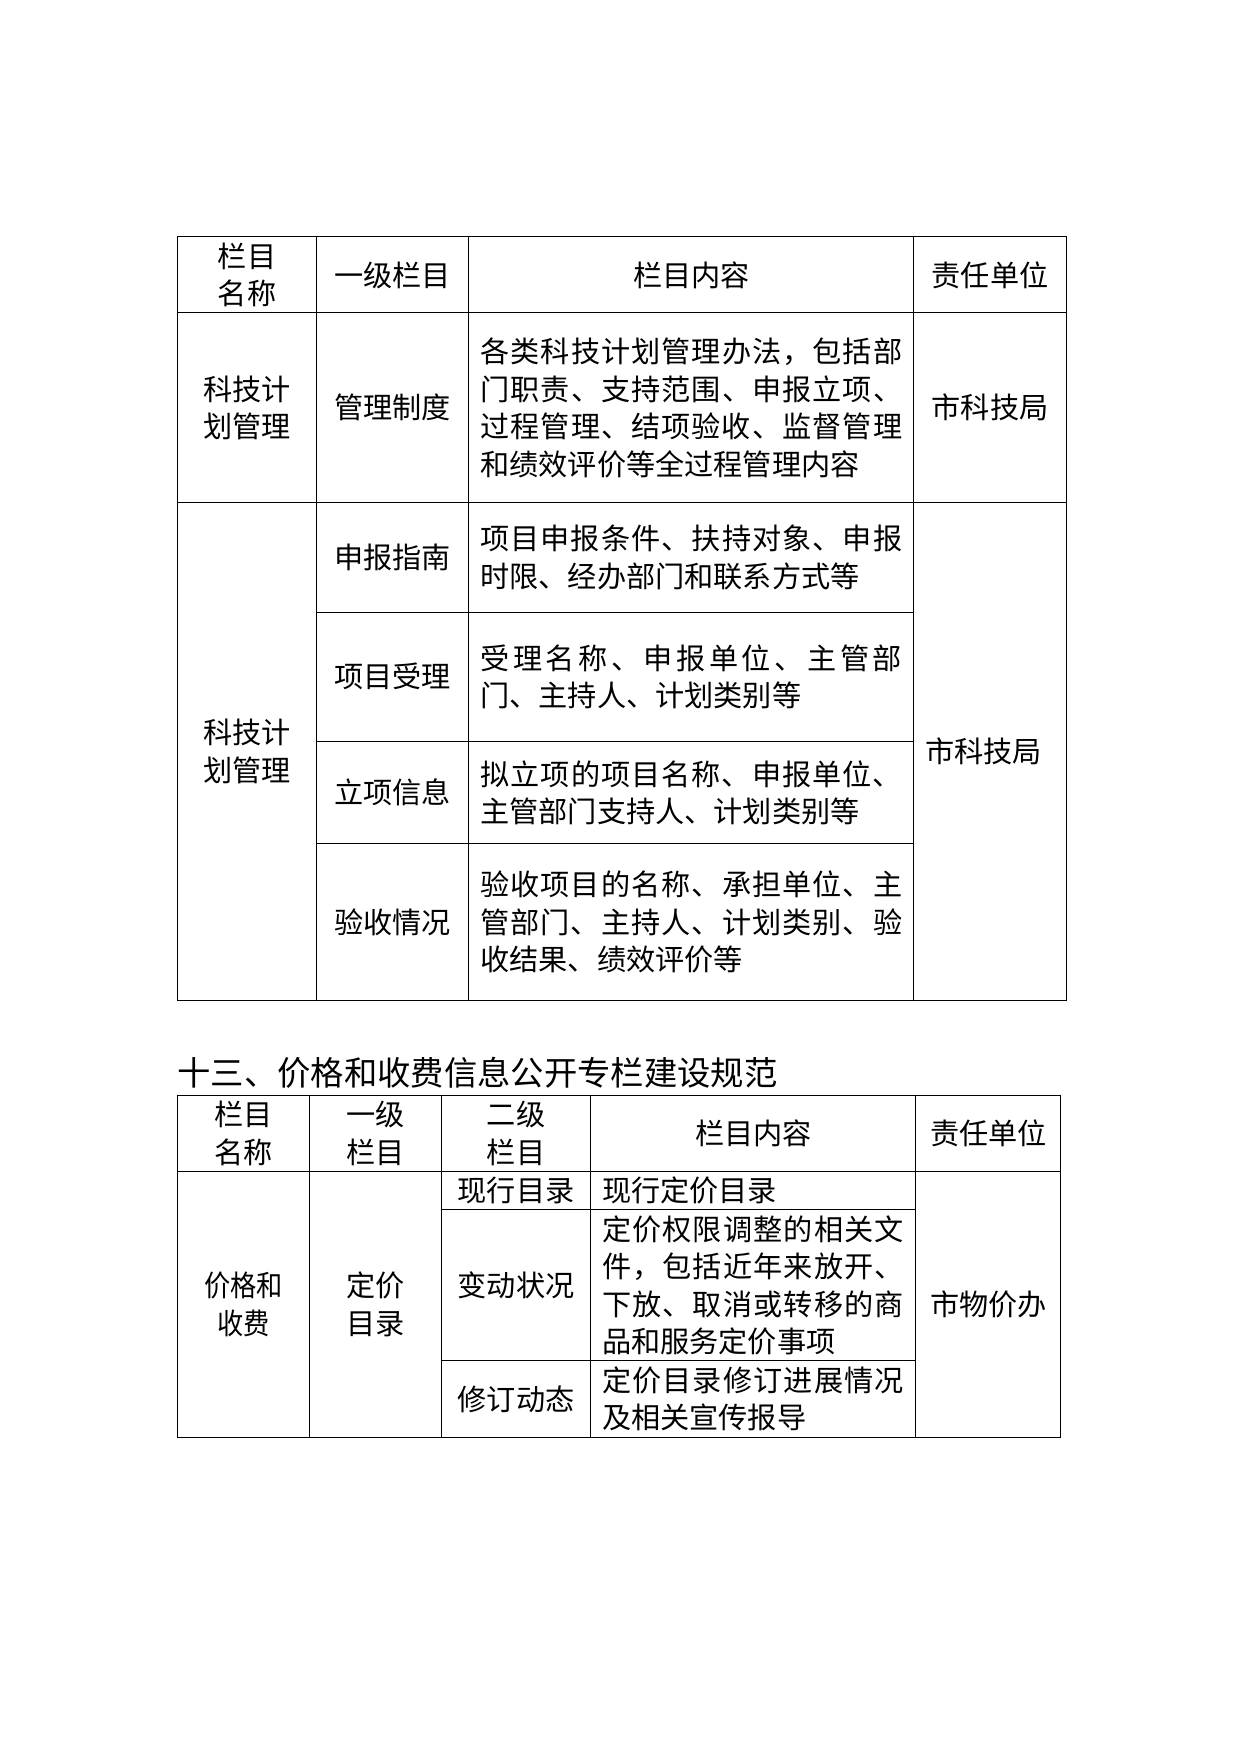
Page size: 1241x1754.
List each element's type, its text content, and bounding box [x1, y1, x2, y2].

table_cell 项目申报条件、扶持对象、申报时限、经办部门和联系方式等 [469, 503, 913, 612]
table_header 责任单位 [914, 237, 1066, 312]
table_header 一级 栏目 [310, 1096, 441, 1171]
table_cell 验收项目的名称、承担单位、主管部门、主持人、计划类别、验收结果、绩效评价等 [469, 844, 913, 1000]
table_header 栏目 名称 [178, 1096, 309, 1171]
table_header 栏目 名称 [178, 237, 316, 312]
table_header 责任单位 [916, 1096, 1060, 1171]
table_cell 市科技局 [914, 503, 1066, 1000]
table_header 栏目内容 [591, 1096, 915, 1171]
table_header 栏目内容 [469, 237, 913, 312]
table_cell 受理名称、申报单位、主管部门、主持人、计划类别等 [469, 613, 913, 741]
table_cell 管理制度 [317, 313, 468, 502]
table_cell 立项信息 [317, 742, 468, 843]
table_cell 定价权限调整的相关文件，包括近年来放开、下放、取消或转移的商品和服务定价事项 [591, 1210, 915, 1360]
table_cell 现行定价目录 [591, 1172, 915, 1209]
table_cell 市科技局 [914, 313, 1066, 502]
table_cell 变动状况 [442, 1210, 590, 1360]
table_cell 各类科技计划管理办法，包括部门职责、支持范围、申报立项、过程管理、结项验收、监督管理和绩效评价等全过程管理内容 [469, 313, 913, 502]
table_cell 拟立项的项目名称、申报单位、主管部门支持人、计划类别等 [469, 742, 913, 843]
table_cell 申报指南 [317, 503, 468, 612]
table_header 二级 栏目 [442, 1096, 590, 1171]
table_cell 定价目录修订进展情况及相关宣传报导 [591, 1361, 915, 1437]
table_cell 项目受理 [317, 613, 468, 741]
table_cell 定价 目录 [310, 1172, 441, 1437]
table_cell 科技计划管理 [178, 313, 316, 502]
table_cell 科技计划管理 [178, 503, 316, 1000]
table_header 一级栏目 [317, 237, 468, 312]
table_cell 现行目录 [442, 1172, 590, 1209]
table_cell 验收情况 [317, 844, 468, 1000]
table_cell 价格和 收费 [178, 1172, 309, 1437]
table_cell 市物价办 [916, 1172, 1060, 1437]
text 十三、价格和收费信息公开专栏建设规范 [177, 1046, 1063, 1094]
table_cell 修订动态 [442, 1361, 590, 1437]
